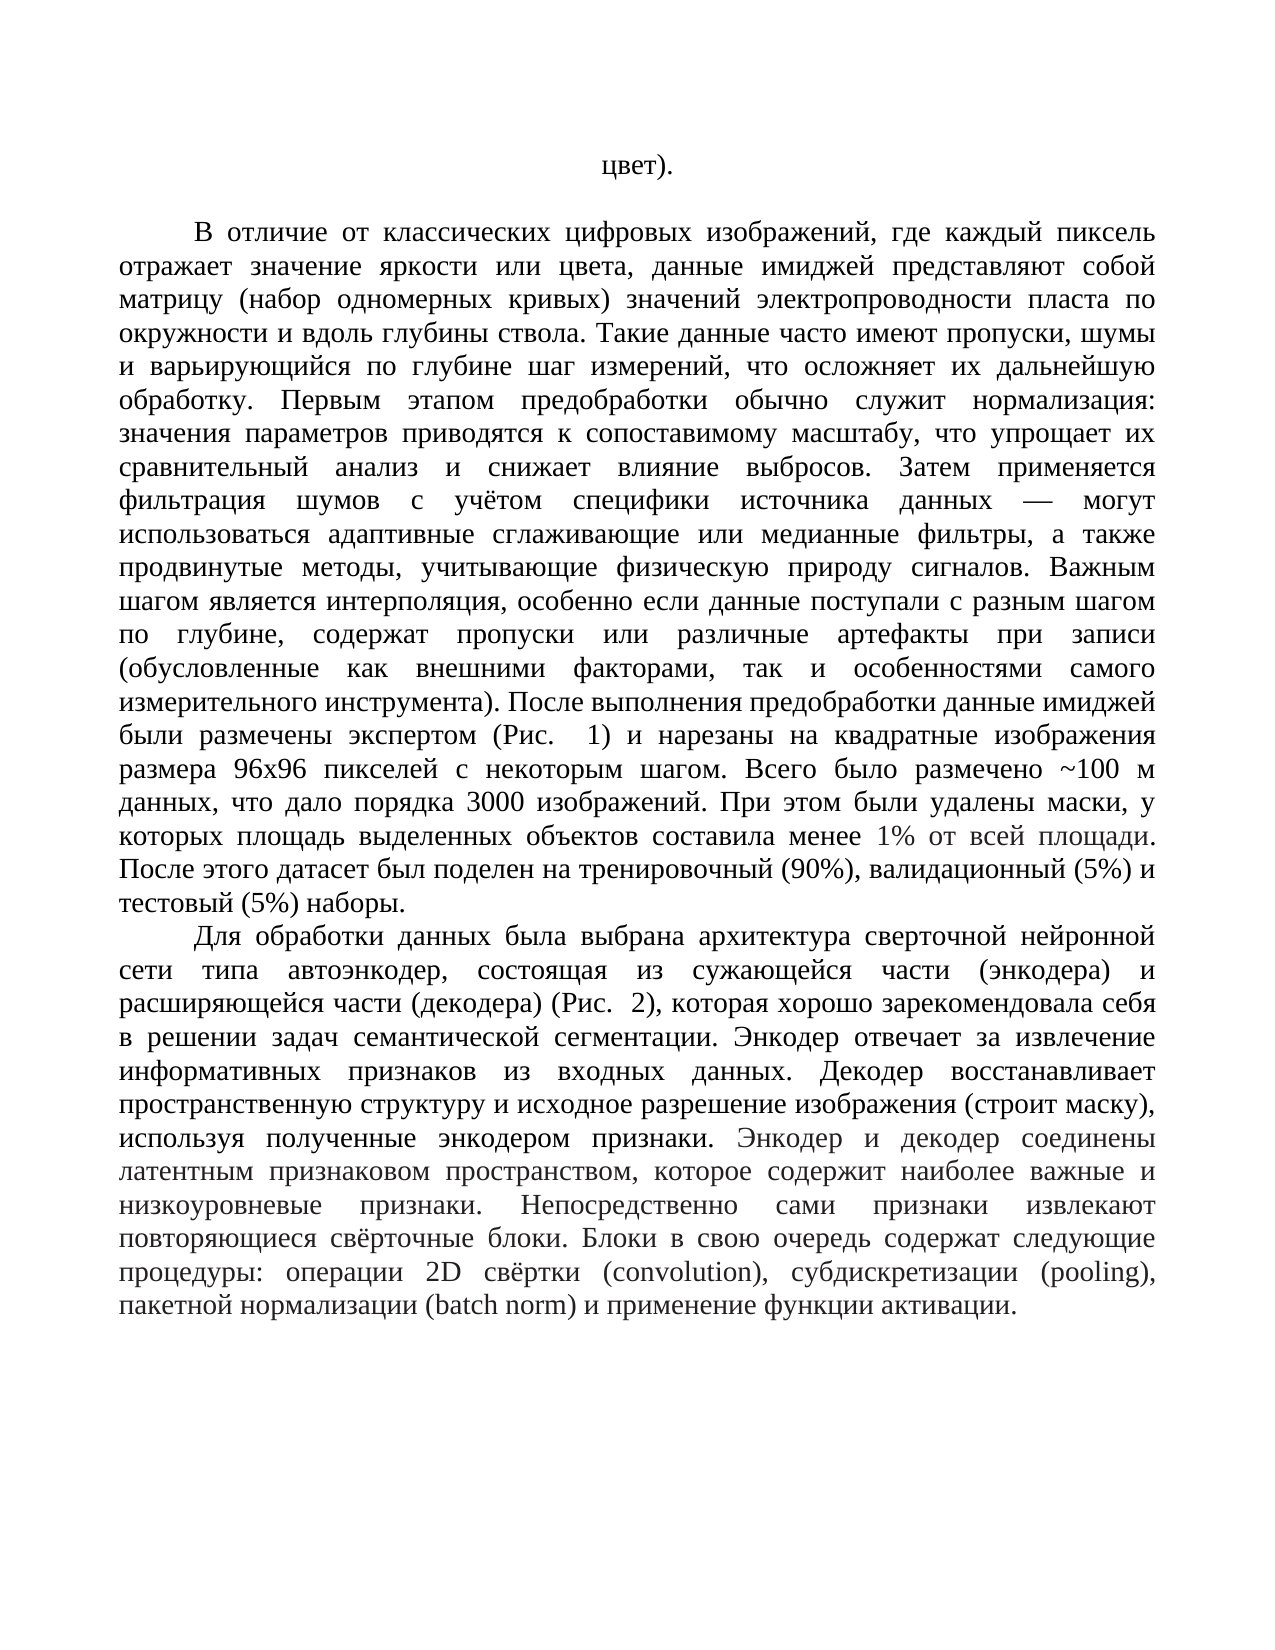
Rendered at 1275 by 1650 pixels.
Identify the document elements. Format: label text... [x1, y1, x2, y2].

text Для обработки данных была выбрана архитектура сверточной нейронной сети типа автоэнкодер, состоящая из сужающейся части (энкодера) и расширяющейся части (декодера) (Рис. 2), которая хорошо зарекомендовала себя в решении задач семантической сегментации. Энкодер отвечает за извлечение информативных признаков из входных данных. Декодер восстанавливает пространственную структуру и исходное разрешение изображения (строит маску), используя полученные энкодером признаки. Энкодер и декодер соединены латентным признаковом пространством, которое содержит наиболее важные и низкоуровневые признаки. Непосредственно сами признаки извлекают повторяющиеся свёрточные блоки. Блоки в свою очередь содержат следующие процедуры: операции 2D свёртки (convolution), субдискретизации (pooling), пакетной нормализации (batch norm) и применение функции активации. [118, 918, 1156, 1321]
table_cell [128, 147, 1147, 214]
text В отличие от классических цифровых изображений, где каждый пиксель отражает значение яркости или цвета, данные имиджей представляют собой матрицу (набор одномерных кривых) значений электропроводности пласта по окружности и вдоль глубины ствола. Такие данные часто имеют пропуски, шумы и варьирующийся по глубине шаг измерений, что осложняет их дальнейшую обработку. Первым этапом предобработки обычно служит нормализация: значения параметров приводятся к сопоставимому масштабу, что упрощает их сравнительный анализ и снижает влияние выбросов. Затем применяется фильтрация шумов с учётом специфики источника данных — могут использоваться адаптивные сглаживающие или медианные фильтры, а также продвинутые методы, учитывающие физическую природу сигналов. Важным шагом является интерполяция, особенно если данные поступали с разным шагом по глубине, содержат пропуски или различные артефакты при записи (обусловленные как внешними факторами, так и особенностями самого измерительного инструмента). После выполнения предобработки данные имиджей были размечены экспертом (Рис. 1) и нарезаны на квадратные изображения размера 96х96 пикселей с некоторым шагом. Всего было размечено ~100 м данных, что дало порядка 3000 изображений. При этом были удалены маски, у которых площадь выделенных объектов составила менее 1% от всей площади. После этого датасет был поделен на тренировочный (90%), валидационный (5%) и тестовый (5%) наборы. [118, 214, 1156, 918]
